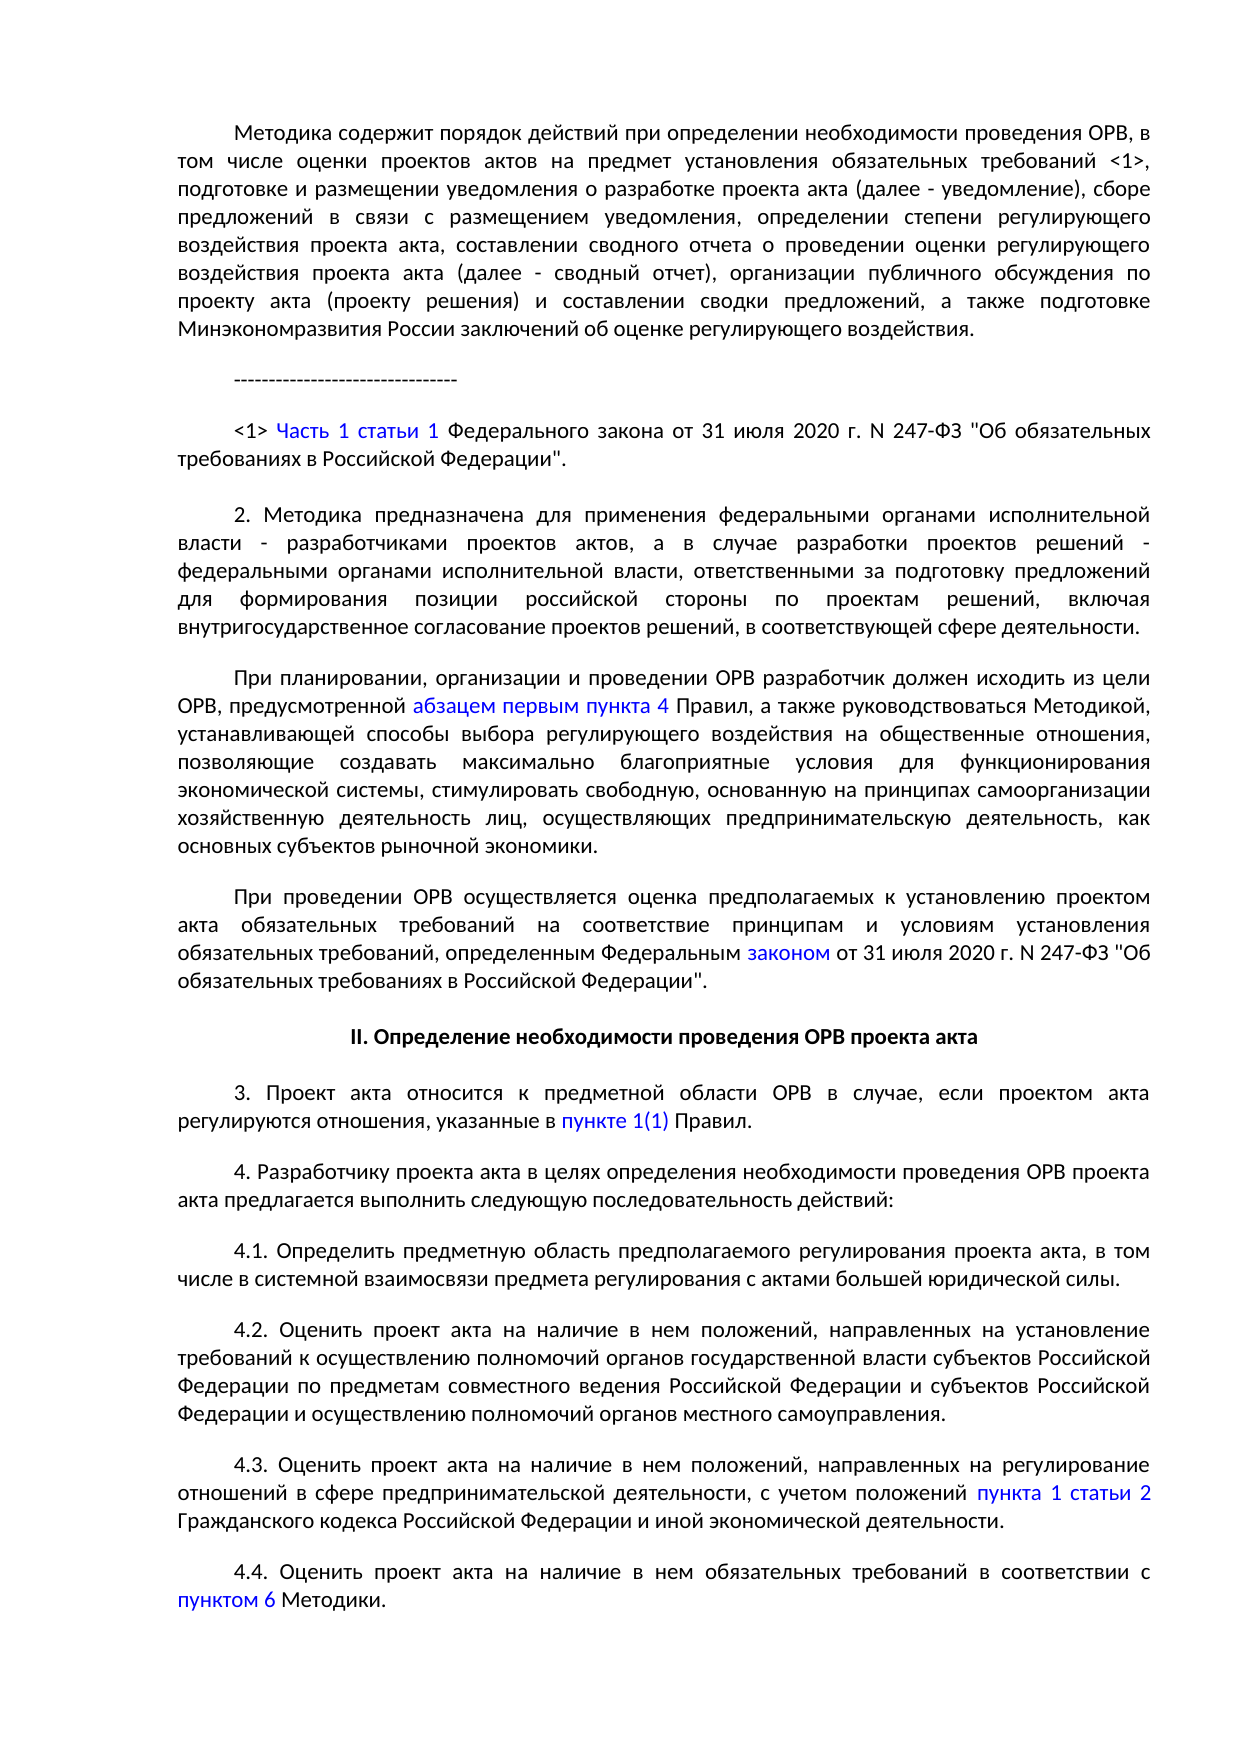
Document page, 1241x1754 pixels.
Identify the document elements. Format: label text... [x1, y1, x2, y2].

text 3. Проект акта относится к предметной области ОРВ в случае, если проектом акта регулируются отношения, указанные в пункте 1(1) Правил. [177, 1078, 1152, 1134]
text 4.4. Оценить проект акта на наличие в нем обязательных требований в соответствии с пунктом 6 Методики. [177, 1557, 1152, 1613]
text 4.2. Оценить проект акта на наличие в нем положений, направленных на установление требований к осуществлению полномочий органов государственной власти субъектов Российской Федерации по предметам совместного ведения Российской Федерации и субъектов Российской Федерации и осуществлению полномочий органов местного самоуправления. [177, 1315, 1152, 1427]
text 2. Методика предназначена для применения федеральными органами исполнительной власти - разработчиками проектов актов, а в случае разработки проектов решений - федеральными органами исполнительной власти, ответственными за подготовку предложений для формирования позиции российской стороны по проектам решений, включая внутригосударственное согласование проектов решений, в соответствующей сфере деятельности. [177, 500, 1152, 640]
text 4.1. Определить предметную область предполагаемого регулирования проекта акта, в том числе в системной взаимосвязи предмета регулирования с актами большей юридической силы. [177, 1236, 1152, 1292]
text 4.3. Оценить проект акта на наличие в нем положений, направленных на регулирование отношений в сфере предпринимательской деятельности, с учетом положений пункта 1 статьи 2 Гражданского кодекса Российской Федерации и иной экономической деятельности. [177, 1450, 1152, 1534]
title II. Определение необходимости проведения ОРВ проекта акта [177, 1022, 1152, 1050]
text При проведении ОРВ осуществляется оценка предполагаемых к установлению проектом акта обязательных требований на соответствие принципам и условиям установления обязательных требований, определенным Федеральным законом от 31 июля 2020 г. N 247-ФЗ "Об обязательных требованиях в Российской Федерации". [177, 882, 1152, 994]
text <1> Часть 1 статьи 1 Федерального закона от 31 июля 2020 г. N 247-ФЗ "Об обязательных требованиях в Российской Федерации". [177, 416, 1152, 472]
text Методика содержит порядок действий при определении необходимости проведения ОРВ, в том числе оценки проектов актов на предмет установления обязательных требований <1>, подготовке и размещении уведомления о разработке проекта акта (далее - уведомление), сборе предложений в связи с размещением уведомления, определении степени регулирующего воздействия проекта акта, составлении сводного отчета о проведении оценки регулирующего воздействия проекта акта (далее - сводный отчет), организации публичного обсуждения по проекту акта (проекту решения) и составлении сводки предложений, а также подготовке Минэкономразвития России заключений об оценке регулирующего воздействия. [177, 118, 1152, 342]
text -------------------------------- [177, 365, 1152, 393]
text При планировании, организации и проведении ОРВ разработчик должен исходить из цели ОРВ, предусмотренной абзацем первым пункта 4 Правил, а также руководствоваться Методикой, устанавливающей способы выбора регулирующего воздействия на общественные отношения, позволяющие создавать максимально благоприятные условия для функционирования экономической системы, стимулировать свободную, основанную на принципах самоорганизации хозяйственную деятельность лиц, осуществляющих предпринимательскую деятельность, как основных субъектов рыночной экономики. [177, 663, 1152, 859]
text 4. Разработчику проекта акта в целях определения необходимости проведения ОРВ проекта акта предлагается выполнить следующую последовательность действий: [177, 1157, 1152, 1213]
